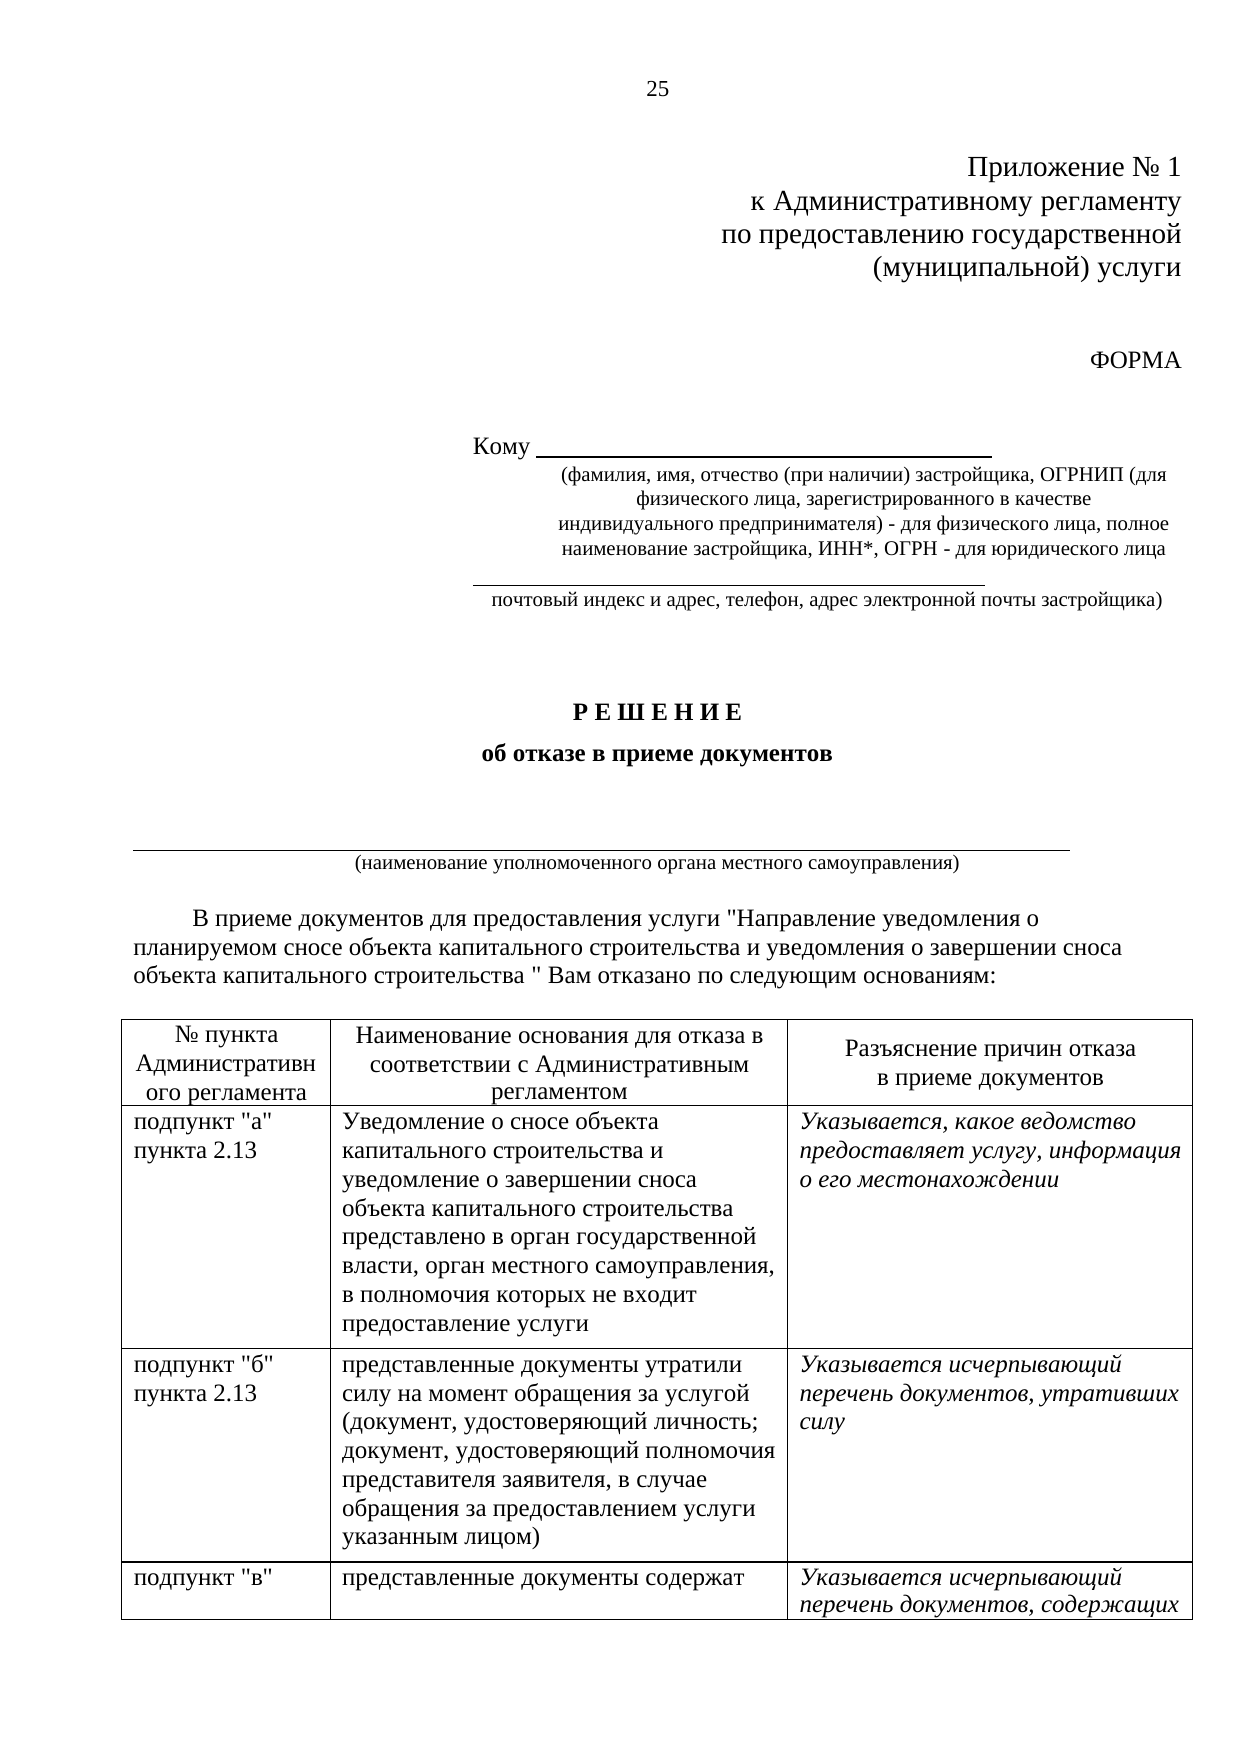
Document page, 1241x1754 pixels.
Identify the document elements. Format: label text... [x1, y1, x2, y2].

table_cell подпункт "в" [122, 1563, 330, 1619]
table_cell представленные документы содержат [331, 1563, 787, 1619]
text В приеме документов для предоставления услуги "Направление уведомления о планируемом сносе объекта капитального строительства и уведомления о завершении сноса объекта капитального строительства " Вам отказано по следующим основаниям: [133, 903, 1151, 989]
text (фамилия, имя, отчество (при наличии) застройщика, ОГРНИП (для физического лица, зарегистрированного в качестве индивидуального предпринимателя) - для физического лица, полное наименование застройщика, ИНН*, ОГРН - для юридического лица [556, 462, 1171, 560]
table_header Разъяснение причин отказа в приеме документов [788, 1020, 1192, 1105]
text (наименование уполномоченного органа местного самоуправления) [110, 846, 1204, 874]
table_cell подпункт "а" пункта 2.13 [122, 1106, 330, 1348]
text Р Е Ш Е Н И Е [110, 697, 1204, 726]
text ФОРМА [110, 345, 1182, 374]
table_cell Указывается исчерпывающий перечень документов, утративших силу [788, 1349, 1192, 1561]
text почтовый индекс и адрес, телефон, адрес электронной почты застройщика) [491, 581, 1205, 611]
table_cell Указывается, какое ведомство предоставляет услугу, информация о его местонахождении [788, 1106, 1192, 1348]
text (муниципальной) услуги [110, 250, 1181, 283]
text об отказе в приеме документов [110, 738, 1204, 767]
table_header Наименование основания для отказа в соответствии с Административным регламентом [331, 1020, 787, 1105]
text Кому [473, 431, 1205, 460]
table_cell Указывается исчерпывающий перечень документов, содержащих [788, 1563, 1192, 1619]
table_header № пункта Административн ого регламента [122, 1020, 330, 1105]
text Приложение № 1 к Административному регламенту по предоставлению государственной [721, 149, 1182, 250]
table_cell Уведомление о сносе объекта капитального строительства и уведомление о завершении сноса объекта капитального строительства представлено в орган государственной власти, орган местного самоуправления, в полномочия которых не входит предоставление услуги [331, 1106, 787, 1348]
table_cell подпункт "б" пункта 2.13 [122, 1349, 330, 1561]
table_cell представленные документы утратили силу на момент обращения за услугой (документ, удостоверяющий личность; документ, удостоверяющий полномочия представителя заявителя, в случае обращения за предоставлением услуги указанным лицом) [331, 1349, 787, 1561]
